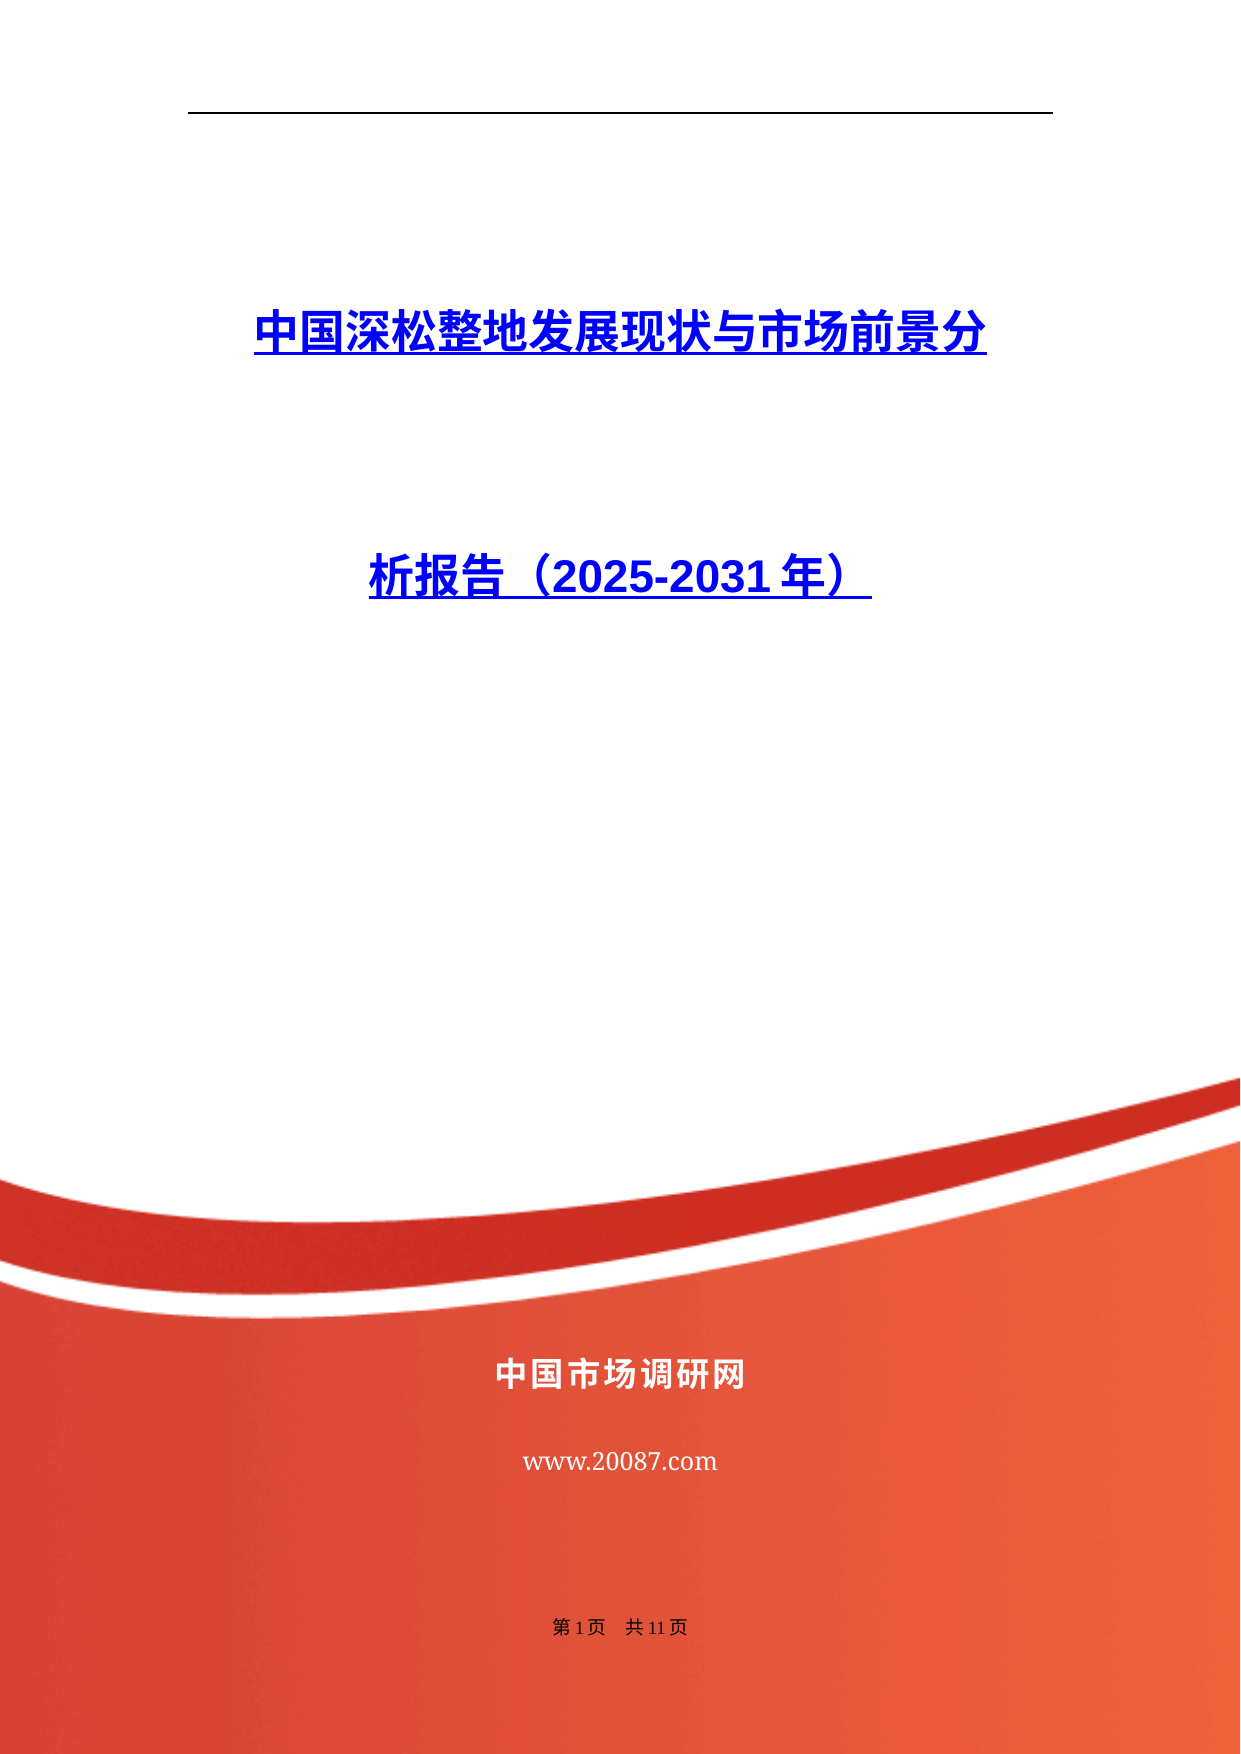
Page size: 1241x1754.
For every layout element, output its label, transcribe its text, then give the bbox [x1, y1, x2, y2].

subtitle 中国市场调研网 [187, 1339, 1053, 1404]
picture [0, 1006, 1241, 1754]
text www.20087.com [187, 1428, 1053, 1493]
table_header 中国深松整地发展现状与市场前景分析报告（2025-2031年） [188, 207, 1053, 773]
